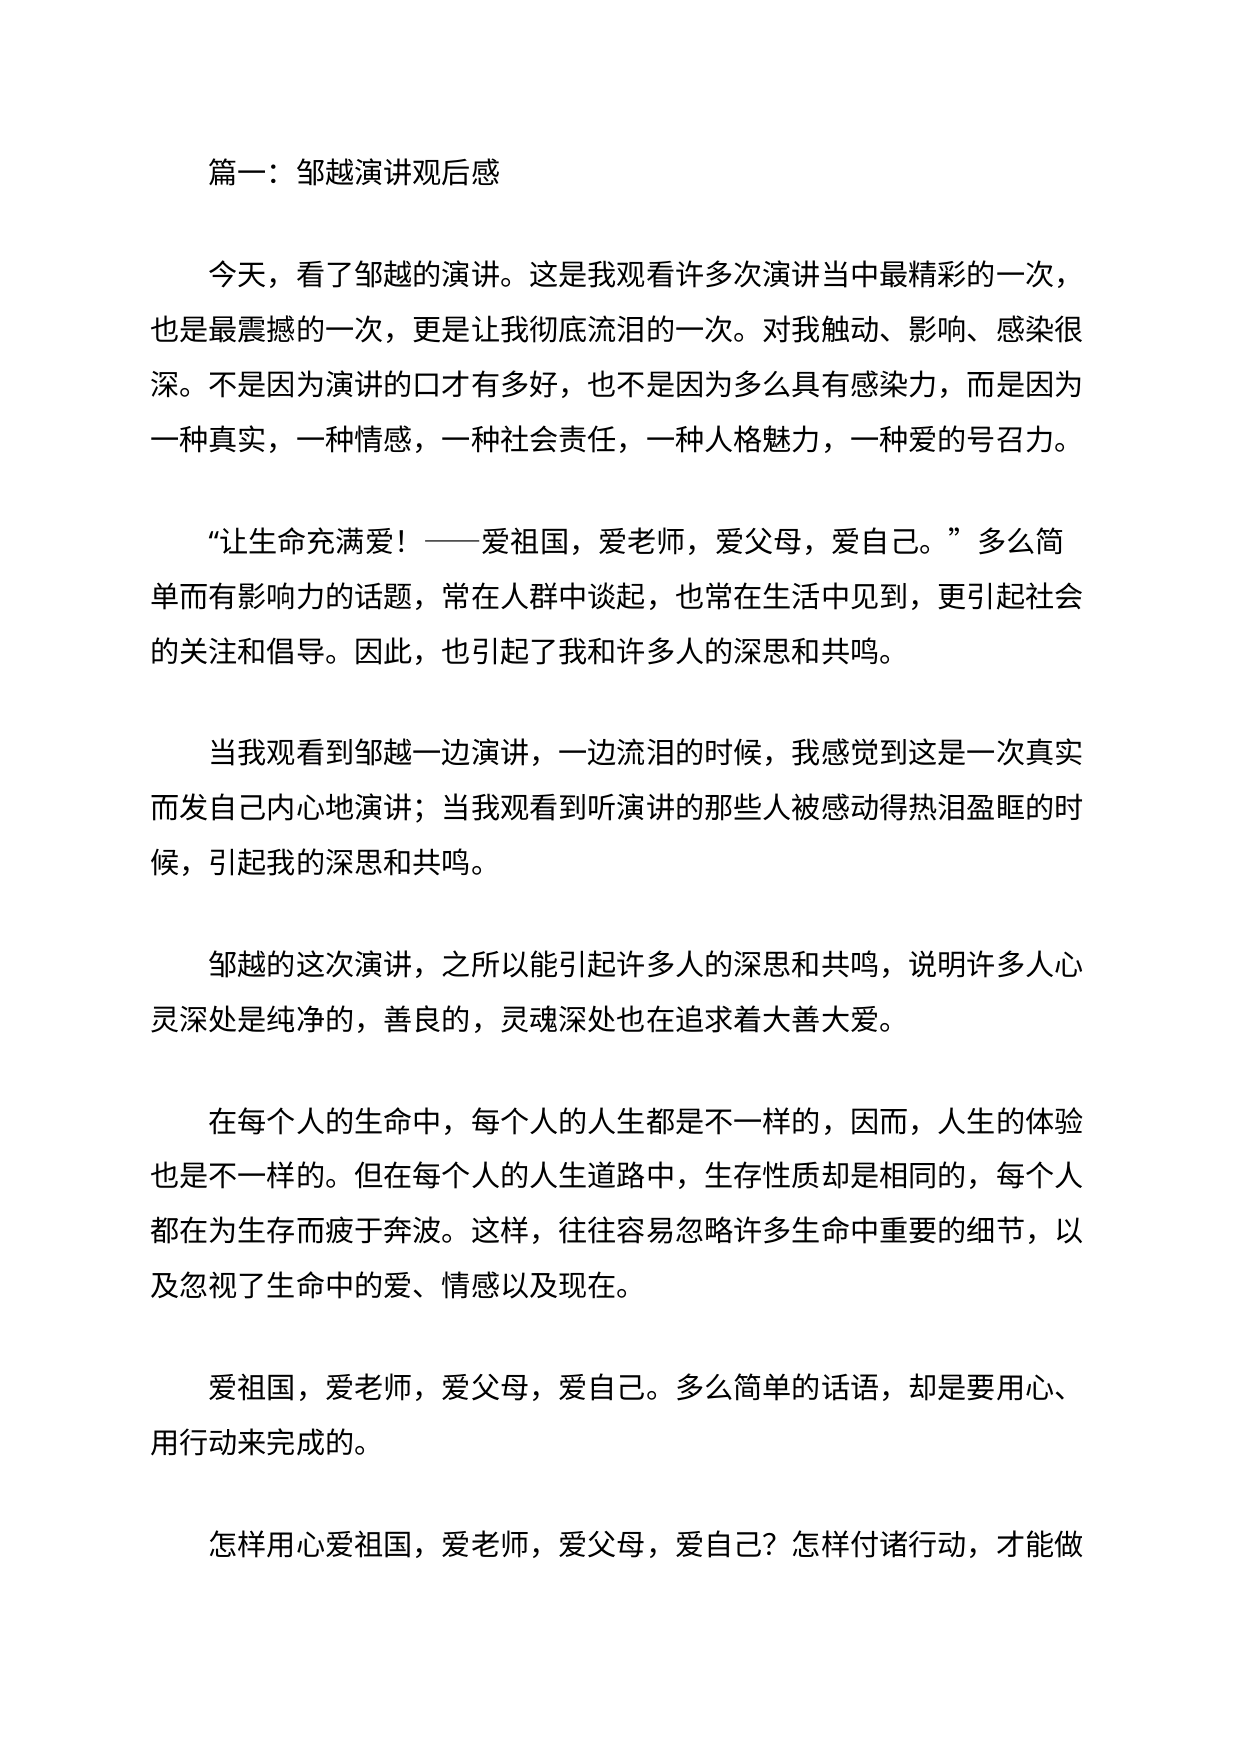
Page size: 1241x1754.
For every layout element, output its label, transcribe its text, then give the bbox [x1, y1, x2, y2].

text 邹越的这次演讲，之所以能引起许多人的深思和共鸣，说明许多人心灵深处是纯净的，善良的，灵魂深处也在追求着大善大爱。 [150, 941, 1090, 1039]
text 当我观看到邹越一边演讲，一边流泪的时候，我感觉到这是一次真实而发自己内心地演讲；当我观看到听演讲的那些人被感动得热泪盈眶的时候，引起我的深思和共鸣。 [150, 730, 1090, 882]
text 爱祖国，爱老师，爱父母，爱自己。多么简单的话语，却是要用心、用行动来完成的。 [150, 1364, 1090, 1462]
text 在每个人的生命中，每个人的人生都是不一样的，因而，人生的体验也是不一样的。但在每个人的人生道路中，生存性质却是相同的，每个人都在为生存而疲于奔波。这样，往往容易忽略许多生命中重要的细节，以及忽视了生命中的爱、情感以及现在。 [150, 1098, 1090, 1305]
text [150, 1521, 1090, 1563]
text 今天，看了邹越的演讲。这是我观看许多次演讲当中最精彩的一次，也是最震撼的一次，更是让我彻底流泪的一次。对我触动、影响、感染很深。不是因为演讲的口才有多好，也不是因为多么具有感染力，而是因为一种真实，一种情感，一种社会责任，一种人格魅力，一种爱的号召力。 [150, 252, 1090, 459]
text 篇一：邹越演讲观后感 [150, 150, 1090, 192]
text “让生命充满爱！——爱祖国，爱老师，爱父母，爱自己。”多么简单而有影响力的话题，常在人群中谈起，也常在生活中见到，更引起社会的关注和倡导。因此，也引起了我和许多人的深思和共鸣。 [150, 518, 1090, 670]
